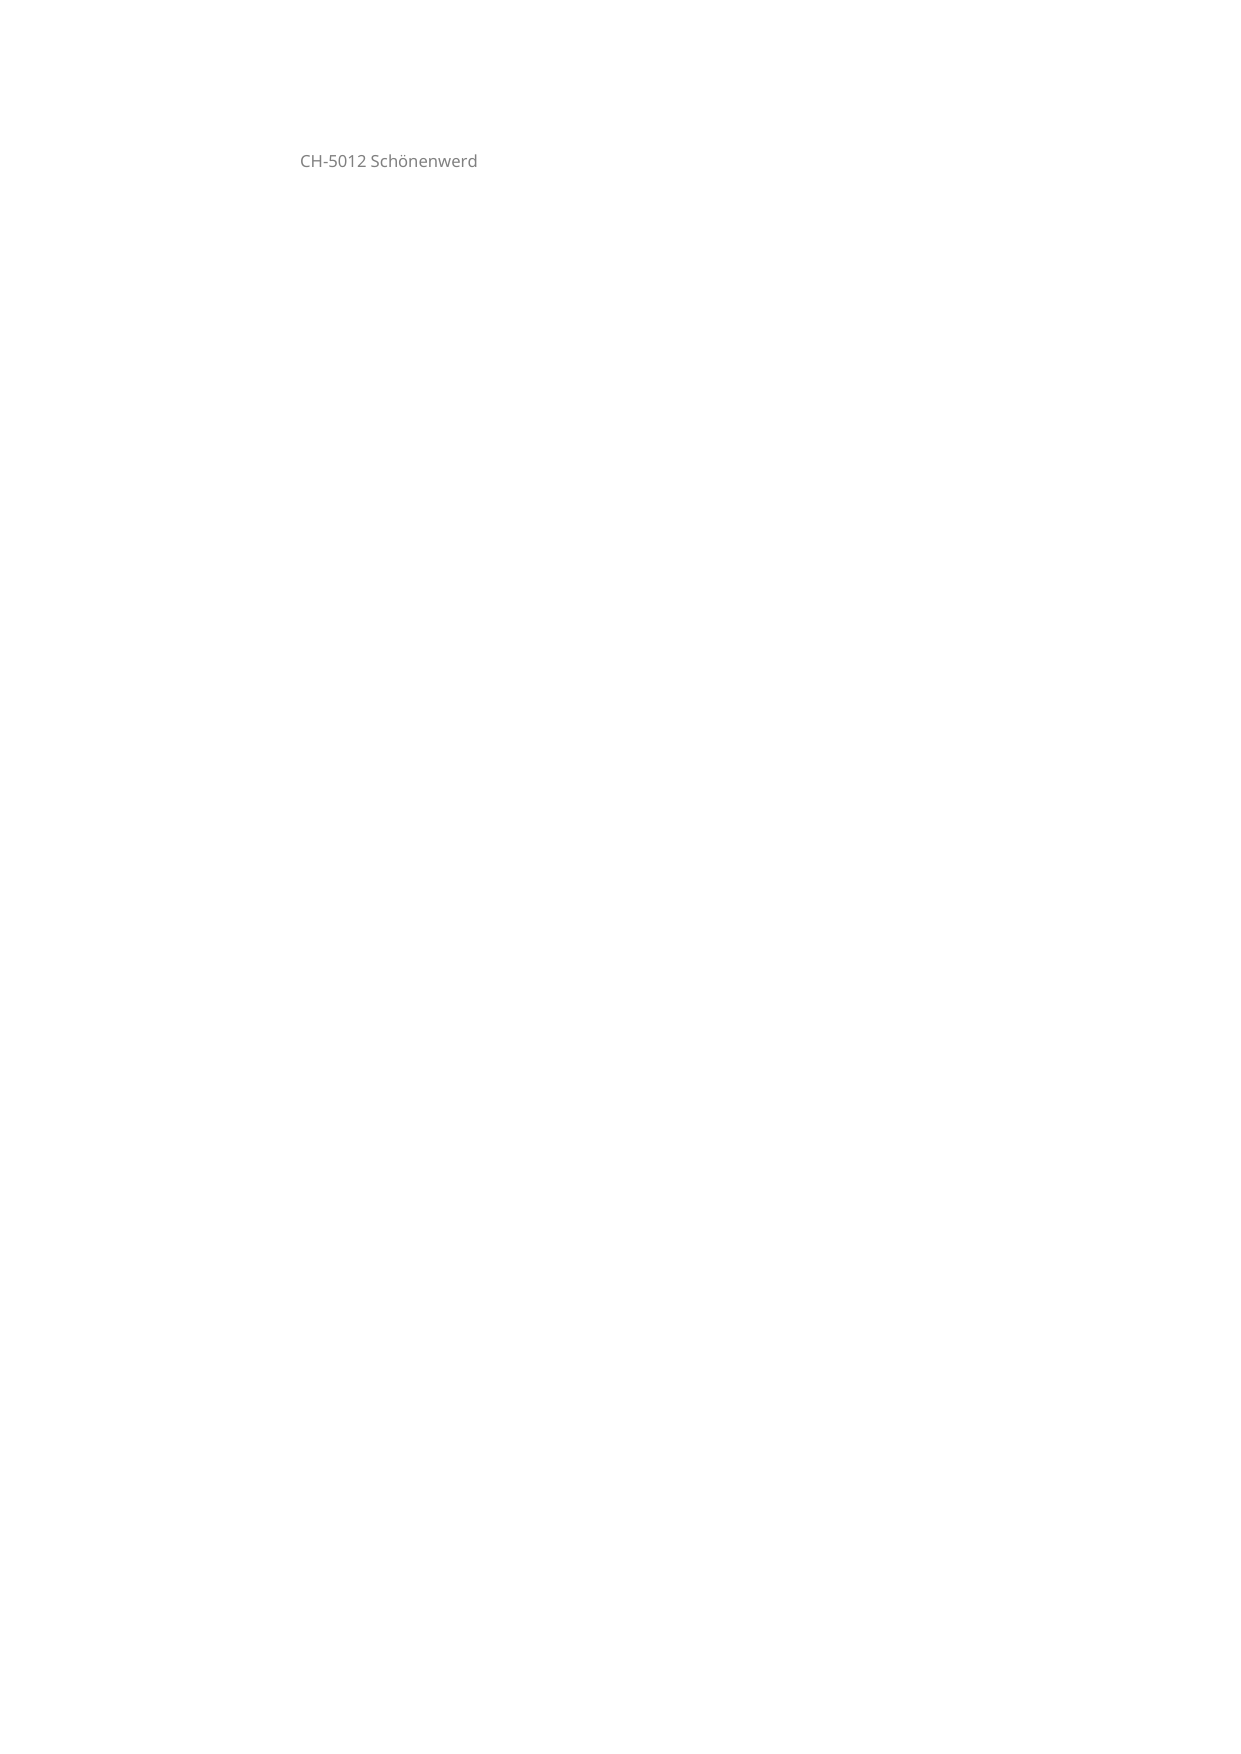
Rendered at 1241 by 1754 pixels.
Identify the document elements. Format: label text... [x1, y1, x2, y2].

text CH-5012 Schönenwerd [300, 150, 940, 173]
